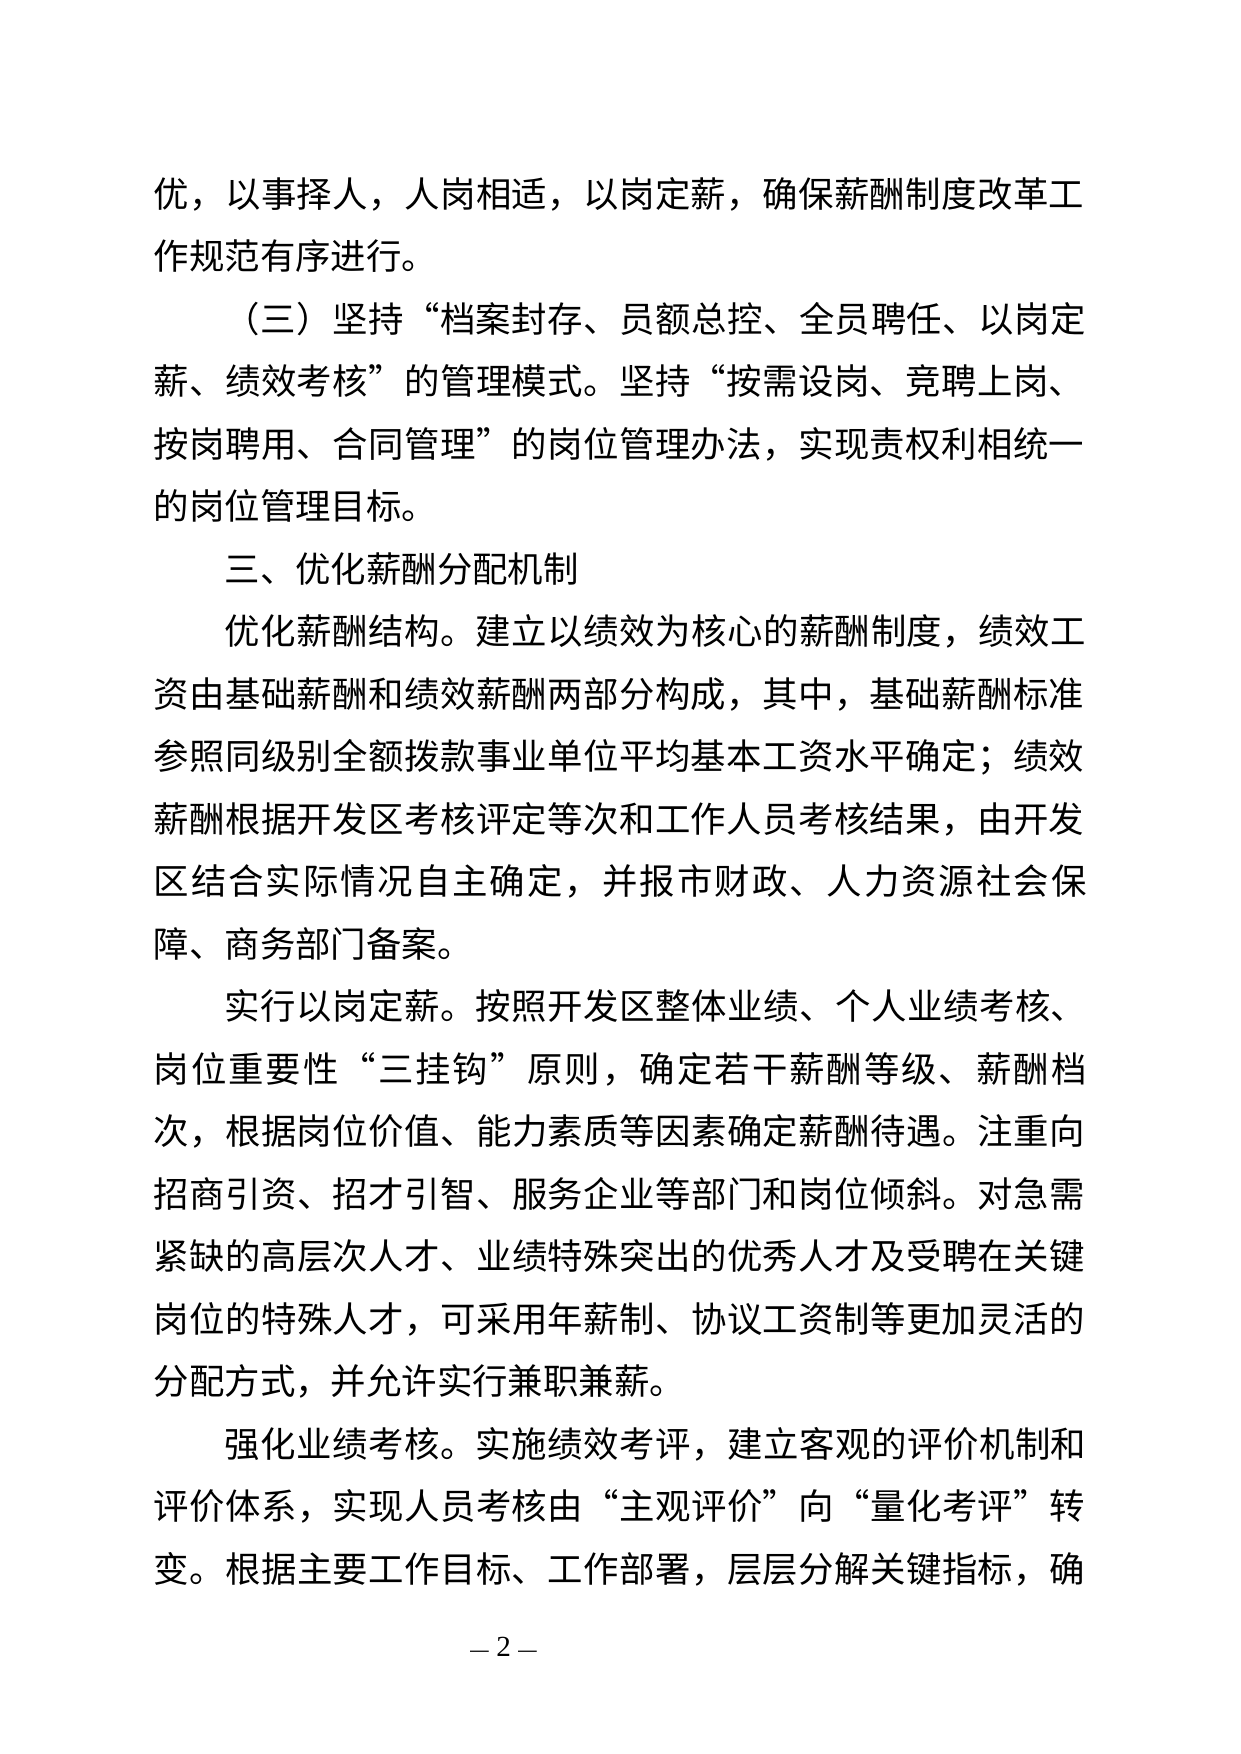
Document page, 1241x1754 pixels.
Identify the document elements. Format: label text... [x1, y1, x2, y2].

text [153, 157, 1087, 282]
text 优化薪酬结构。建立以绩效为核心的薪酬制度，绩效工资由基础薪酬和绩效薪酬两部分构成，其中，基础薪酬标准参照同级别全额拨款事业单位平均基本工资水平确定；绩效薪酬根据开发区考核评定等次和工作人员考核结果，由开发区结合实际情况自主确定，并报市财政、人力资源社会保障、商务部门备案。 [153, 594, 1087, 969]
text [153, 1407, 1087, 1594]
text 实行以岗定薪。按照开发区整体业绩、个人业绩考核、岗位重要性“三挂钩”原则，确定若干薪酬等级、薪酬档次，根据岗位价值、能力素质等因素确定薪酬待遇。注重向招商引资、招才引智、服务企业等部门和岗位倾斜。对急需紧缺的高层次人才、业绩特殊突出的优秀人才及受聘在关键岗位的特殊人才，可采用年薪制、协议工资制等更加灵活的分配方式，并允许实行兼职兼薪。 [153, 969, 1087, 1407]
text （三）坚持“档案封存、员额总控、全员聘任、以岗定薪、绩效考核”的管理模式。坚持“按需设岗、竞聘上岗、按岗聘用、合同管理”的岗位管理办法，实现责权利相统一的岗位管理目标。 [153, 282, 1087, 532]
text 三、优化薪酬分配机制 [153, 532, 1087, 594]
